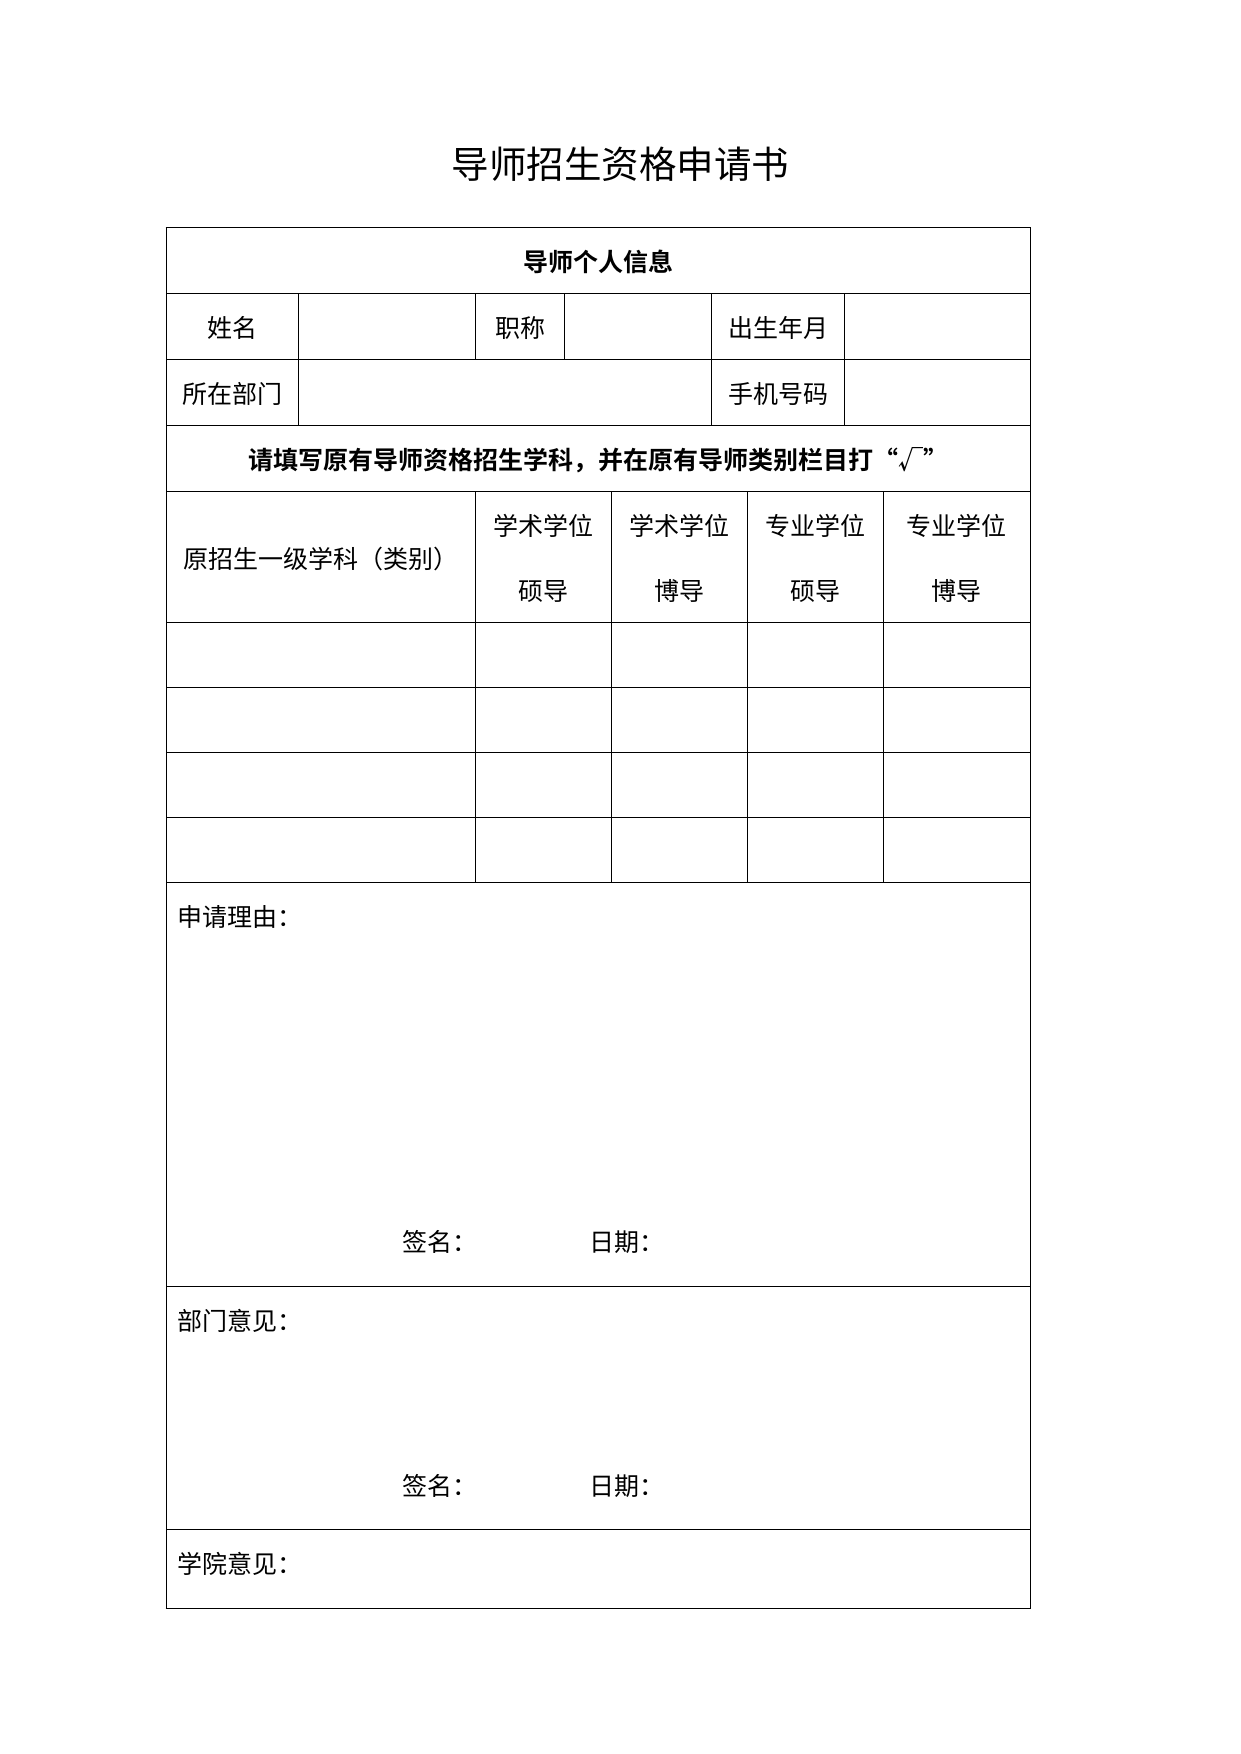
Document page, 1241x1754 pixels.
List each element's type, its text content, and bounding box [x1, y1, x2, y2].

table_cell [845, 360, 1030, 425]
table_cell 部门意见： 签名： 日期： [167, 1287, 1030, 1529]
table_cell [167, 623, 475, 687]
table_cell 手机号码 [712, 360, 844, 425]
table_cell 学术学位 硕导 [476, 492, 611, 622]
table_cell [884, 688, 1030, 752]
table_cell 姓名 [167, 294, 298, 359]
table_cell 专业学位 硕导 [748, 492, 883, 622]
table_cell [884, 623, 1030, 687]
table_cell [612, 688, 747, 752]
table_cell [167, 688, 475, 752]
table_cell [476, 688, 611, 752]
table_cell [167, 818, 475, 882]
table_cell [476, 753, 611, 817]
table_cell [299, 360, 711, 425]
table_cell [845, 294, 1030, 359]
table_cell [748, 753, 883, 817]
table_cell [476, 623, 611, 687]
table_cell [167, 753, 475, 817]
table_cell 原招生一级学科（类别） [167, 492, 475, 622]
table_cell [565, 294, 711, 359]
table_cell 学术学位 博导 [612, 492, 747, 622]
table_header 导师个人信息 [167, 228, 1030, 293]
text 导师招生资格申请书 [165, 129, 1075, 194]
table_cell [748, 623, 883, 687]
table_cell [612, 753, 747, 817]
table_cell [612, 818, 747, 882]
table_cell [884, 818, 1030, 882]
table_cell 申请理由： 签名： 日期： [167, 883, 1030, 1286]
table_cell 专业学位 博导 [884, 492, 1030, 622]
table_cell [299, 294, 475, 359]
table_cell 出生年月 [712, 294, 844, 359]
table_cell 职称 [476, 294, 564, 359]
table_cell [748, 818, 883, 882]
table_cell 学院意见： [167, 1530, 1030, 1608]
table_cell [612, 623, 747, 687]
table_cell [476, 818, 611, 882]
table_cell [748, 688, 883, 752]
table_cell 所在部门 [167, 360, 298, 425]
table_cell 请填写原有导师资格招生学科，并在原有导师类别栏目打“√” [167, 426, 1030, 491]
table_cell [884, 753, 1030, 817]
